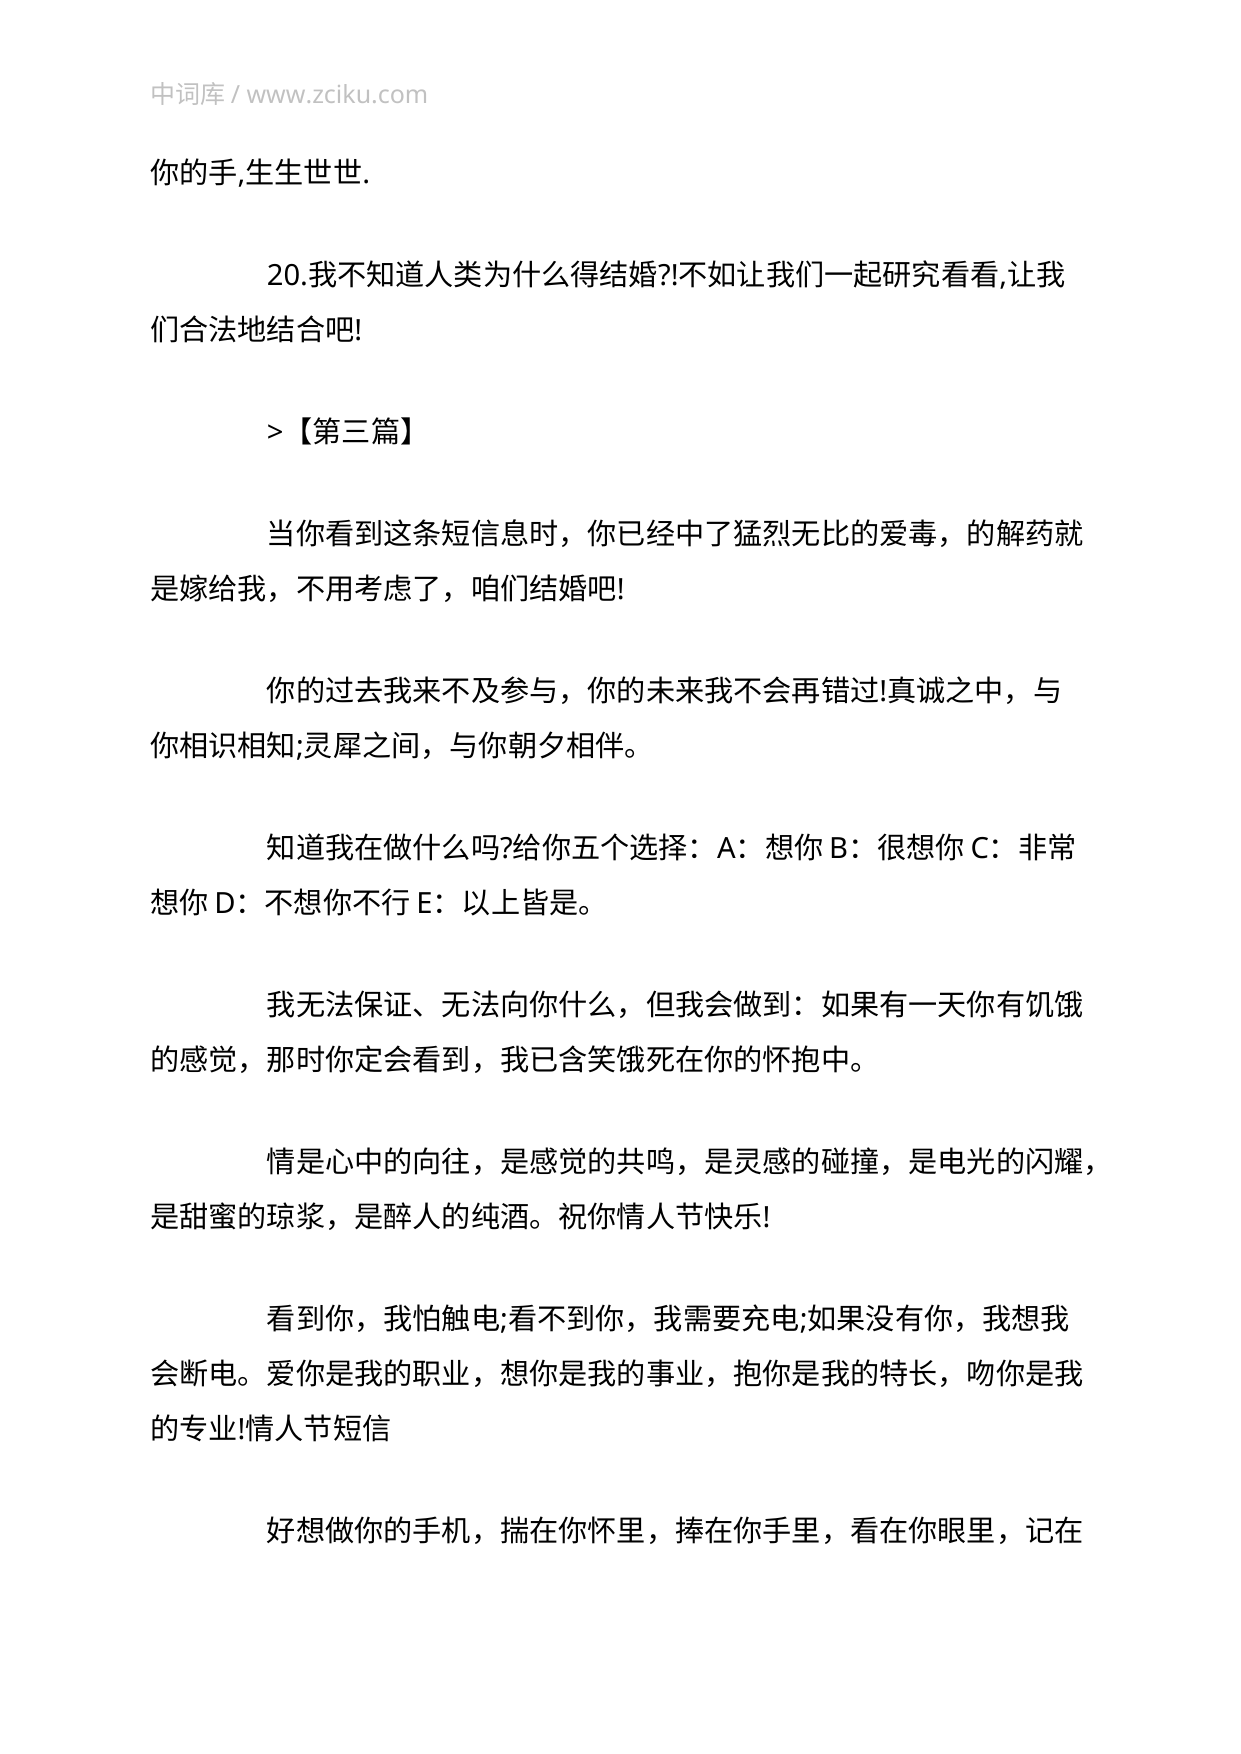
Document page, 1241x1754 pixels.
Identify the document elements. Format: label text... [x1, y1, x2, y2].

text 当你看到这条短信息时，你已经中了猛烈无比的爱毒，的解药就是嫁给我，不用考虑了，咱们结婚吧! [150, 511, 1090, 608]
text 知道我在做什么吗?给你五个选择：A：想你B：很想你C：非常想你D：不想你不行E：以上皆是。 [150, 825, 1090, 922]
text 看到你，我怕触电;看不到你，我需要充电;如果没有你，我想我会断电。爱你是我的职业，想你是我的事业，抱你是我的特长，吻你是我的专业!情人节短信 [150, 1295, 1090, 1448]
text 我无法保证、无法向你什么，但我会做到：如果有一天你有饥饿的感觉，那时你定会看到，我已含笑饿死在你的怀抱中。 [150, 982, 1090, 1079]
text 情是心中的向往，是感觉的共鸣，是灵感的碰撞，是电光的闪耀，是甜蜜的琼浆，是醉人的纯酒。祝你情人节快乐! [150, 1138, 1090, 1236]
text 20.我不知道人类为什么得结婚?!不如让我们一起研究看看,让我们合法地结合吧! [150, 252, 1090, 349]
text 你的过去我来不及参与，你的未来我不会再错过!真诚之中，与你相识相知;灵犀之间，与你朝夕相伴。 [150, 668, 1090, 765]
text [150, 150, 1090, 192]
text >【第三篇】 [150, 409, 1090, 451]
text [150, 1507, 1090, 1549]
